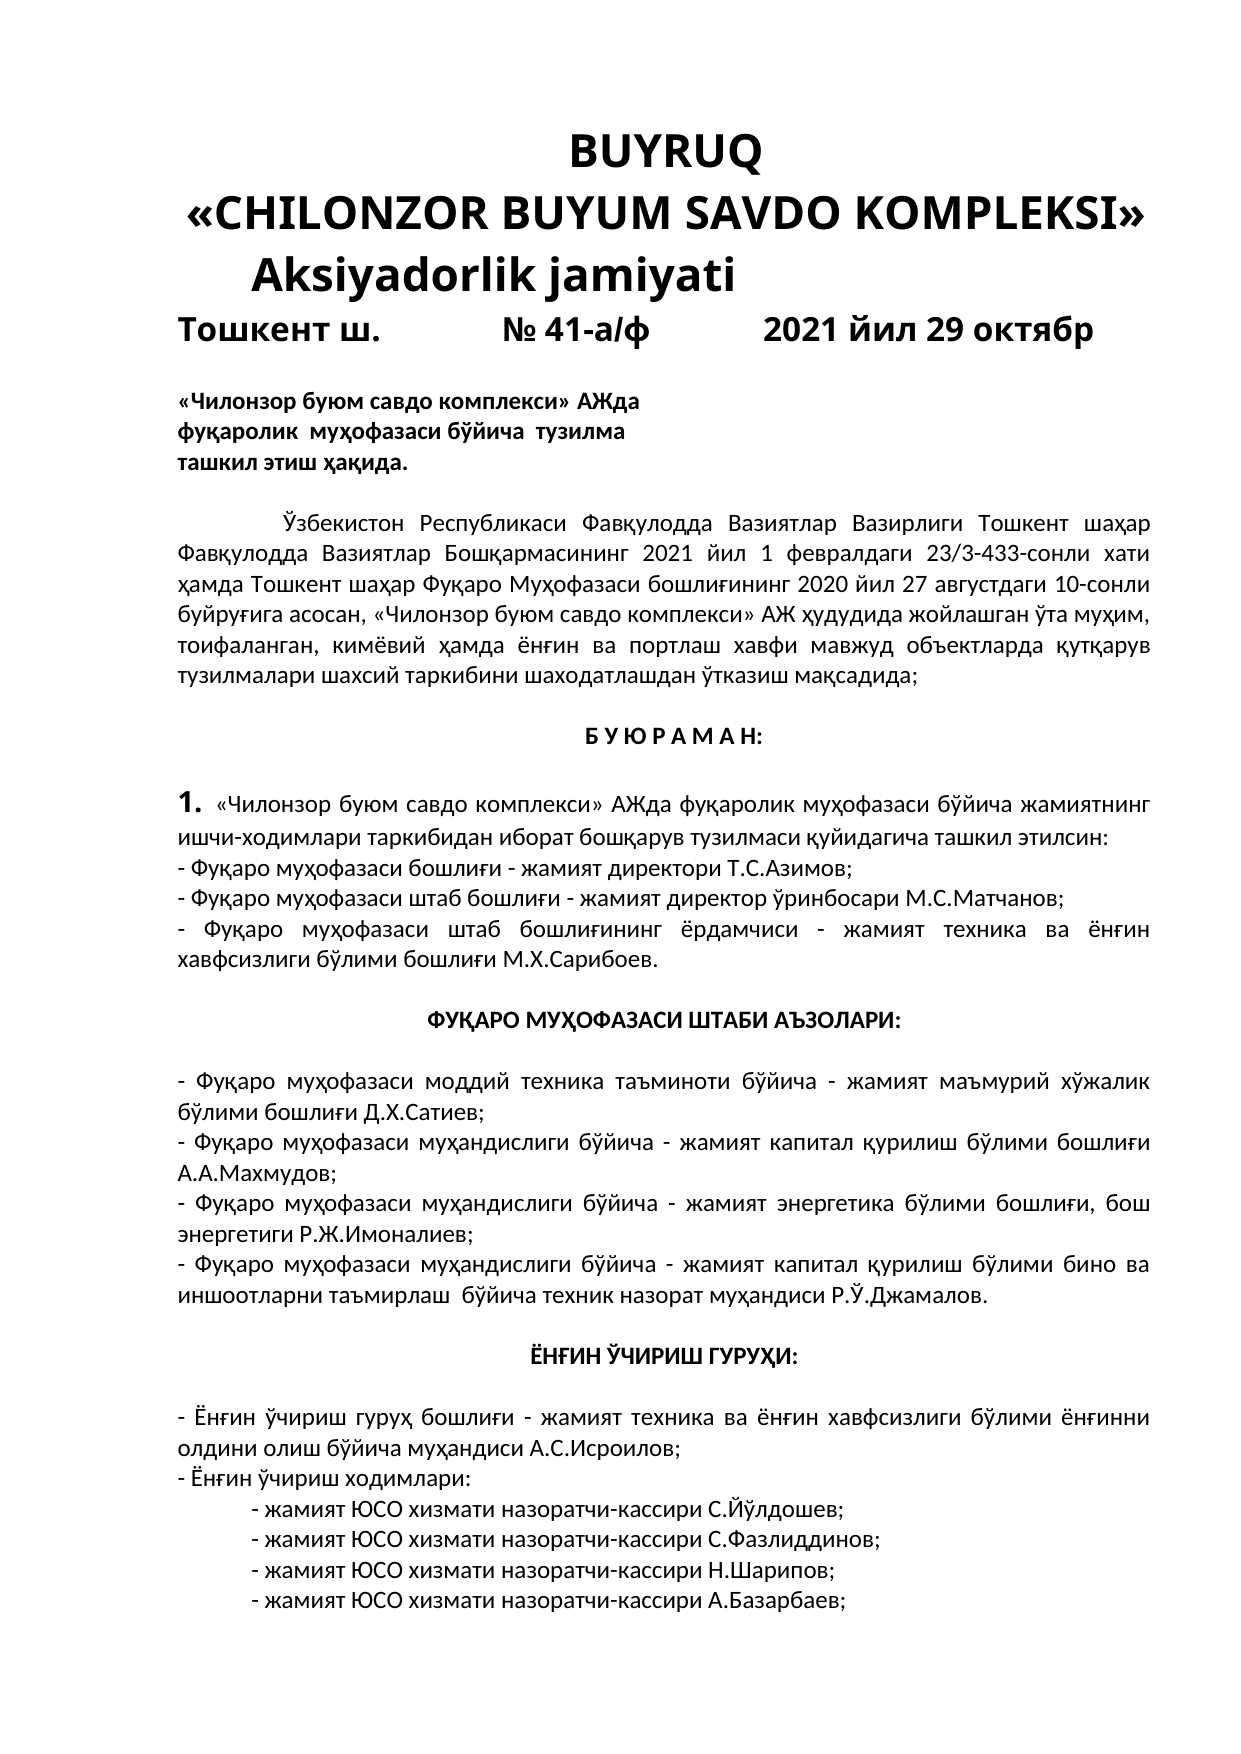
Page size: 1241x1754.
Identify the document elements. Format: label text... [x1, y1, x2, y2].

list «Чилонзор буюм савдо комплекси» АЖда фуқаролик муҳофазаси бўйича жамиятнинг ишчи-ходимлари таркибидан иборат бошқарув тузилмаси қуйидагича ташкил этилсин: [177, 782, 1152, 852]
text - Фуқаро муҳофазаси штаб бошлиғи - жамият директор ўринбосари М.С.Матчанов; [177, 882, 1152, 913]
text - жамият ЮСО хизмати назоратчи-кассири С.Фазлиддинов; [177, 1523, 1152, 1554]
text Б У Ю Р А М А Н: [177, 721, 1152, 751]
text «Чилонзор буюм савдо комплекси» АЖда [177, 385, 1152, 415]
text BUYRUQ [177, 118, 1154, 181]
text Ўзбекистон Республикаси Фавқулодда Вазиятлар Вазирлиги Тошкент шаҳар Фавқулодда Вазиятлар Бошқармасининг 2021 йил 1 февралдаги 23/3-433-сонли хати ҳамда Тошкент шаҳар Фуқаро Муҳофазаси бошлиғининг 2020 йил 27 августдаги 10-сонли буйруғига асосан, «Чилонзор буюм савдо комплекси» АЖ ҳудудида жойлашган ўта муҳим, тоифаланган, кимёвий ҳамда ёнғин ва портлаш хавфи мавжуд объектларда қутқарув тузилмалари шахсий таркибини шаходатлашдан ўтказиш мақсадида; [177, 507, 1152, 690]
text - Фуқаро муҳофазаси муҳандислиги бўйича - жамият капитал қурилиш бўлими бошлиғи А.А.Махмудов; [177, 1126, 1152, 1187]
text - Фуқаро муҳофазаси моддий техника таъминоти бўйича - жамият маъмурий хўжалик бўлими бошлиғи Д.Х.Сатиев; [177, 1065, 1152, 1126]
text фуқаролик муҳофазаси бўйича тузилма [177, 415, 1152, 446]
text «CHILONZOR BUYUM SAVDO KOMPLEKSI» [177, 181, 1154, 243]
text ФУҚАРО МУҲОФАЗАСИ ШТАБИ АЪЗОЛАРИ: [177, 1004, 1152, 1035]
text - Ёнғин ўчириш ходимлари: [177, 1462, 1152, 1493]
text ЁНҒИН ЎЧИРИШ ГУРУҲИ: [177, 1340, 1152, 1371]
text Тошкент ш. № 41-а/ф 2021 йил 29 октябр [177, 305, 1169, 351]
text ташкил этиш ҳақида. [177, 446, 1152, 476]
text - жамият ЮСО хизмати назоратчи-кассири С.Йўлдошев; [177, 1493, 1152, 1523]
text - Ёнғин ўчириш гуруҳ бошлиғи - жамият техника ва ёнғин хавфсизлиги бўлими ёнғинни олдини олиш бўйича муҳандиси А.С.Исроилов; [177, 1401, 1152, 1462]
text - Фуқаро муҳофазаси муҳандислиги бўйича - жамият капитал қурилиш бўлими бино ва иншоотларни таъмирлаш бўйича техник назорат муҳандиси Р.Ў.Джамалов. [177, 1248, 1152, 1309]
text - жамият ЮСО хизмати назоратчи-кассири Н.Шарипов; [177, 1554, 1152, 1584]
text - жамият ЮСО хизмати назоратчи-кассири А.Базарбаев; [177, 1584, 1152, 1615]
text - Фуқаро муҳофазаси муҳандислиги бўйича - жамият энергетика бўлими бошлиғи, бош энергетиги Р.Ж.Имоналиев; [177, 1187, 1152, 1248]
text - Фуқаро муҳофазаси бошлиғи - жамият директори Т.С.Азимов; [177, 852, 1152, 882]
text - Фуқаро муҳофазаси штаб бошлиғининг ёрдамчиси - жамият техника ва ёнғин хавфсизлиги бўлими бошлиғи М.Х.Сарибоев. [177, 913, 1152, 974]
